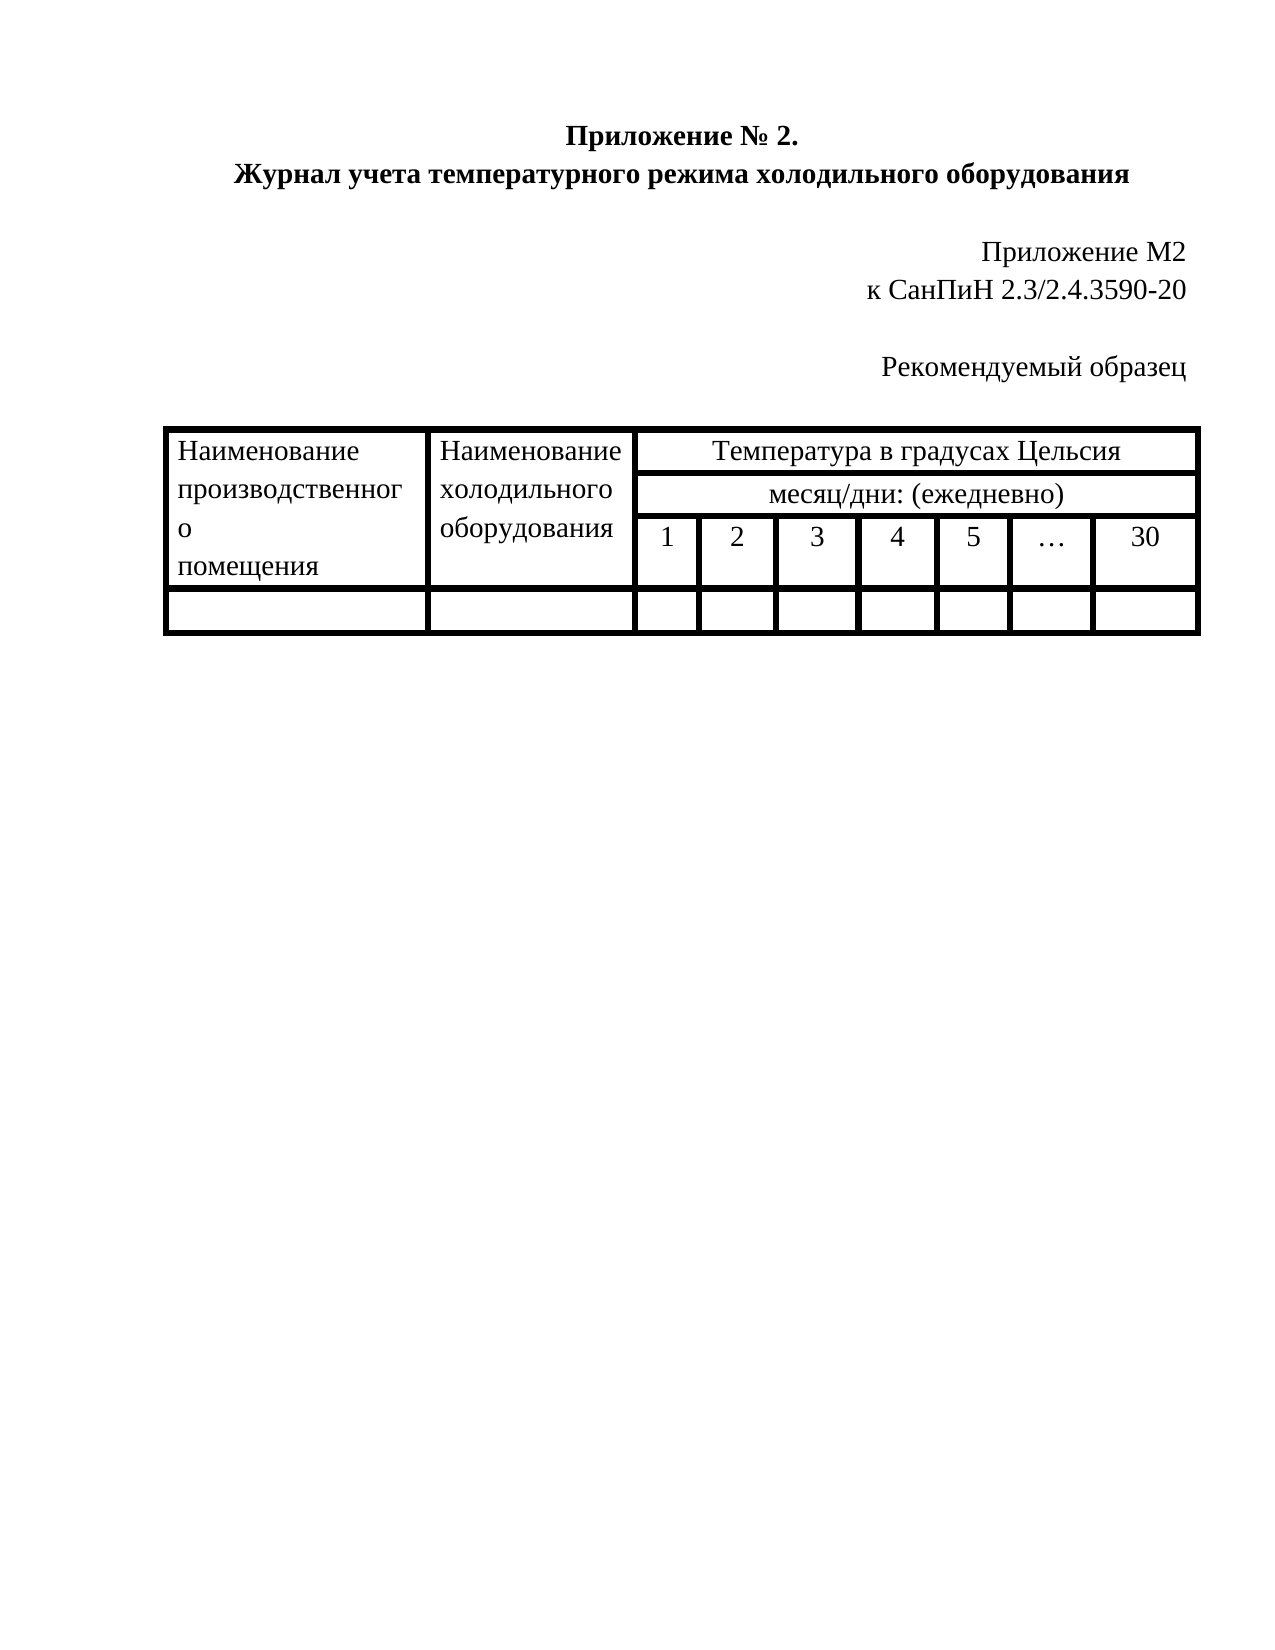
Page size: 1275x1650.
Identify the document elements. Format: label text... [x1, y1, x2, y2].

table_header Наименование холодильного оборудования [431, 433, 632, 585]
table_cell месяц/дни: (ежедневно) [638, 476, 1195, 513]
table_cell 4 [862, 519, 934, 585]
text Приложение М2 [177, 234, 1186, 267]
table_cell [1013, 592, 1090, 630]
text Журнал учета температурного режима холодильного оборудования [177, 157, 1186, 190]
table_cell 2 [702, 519, 773, 585]
text Приложение № 2. [177, 118, 1186, 152]
table_cell [1096, 592, 1195, 630]
table_cell [638, 592, 696, 630]
table_header Наименование производственного помещения [169, 433, 425, 585]
table_cell [431, 592, 632, 630]
table_cell [779, 592, 855, 630]
table_cell 30 [1096, 519, 1195, 585]
table_cell 5 [940, 519, 1007, 585]
text Рекомендуемый образец [177, 349, 1186, 383]
text к СанПиН 2.3/2.4.3590-20 [177, 272, 1186, 306]
table_cell 1 [638, 519, 696, 585]
table_cell [940, 592, 1007, 630]
table_cell [169, 592, 425, 630]
table_cell [702, 592, 773, 630]
table_cell 3 [779, 519, 855, 585]
table_cell … [1013, 519, 1090, 585]
table_header Температура в градусах Цельсия [638, 433, 1195, 470]
table_cell [862, 592, 934, 630]
